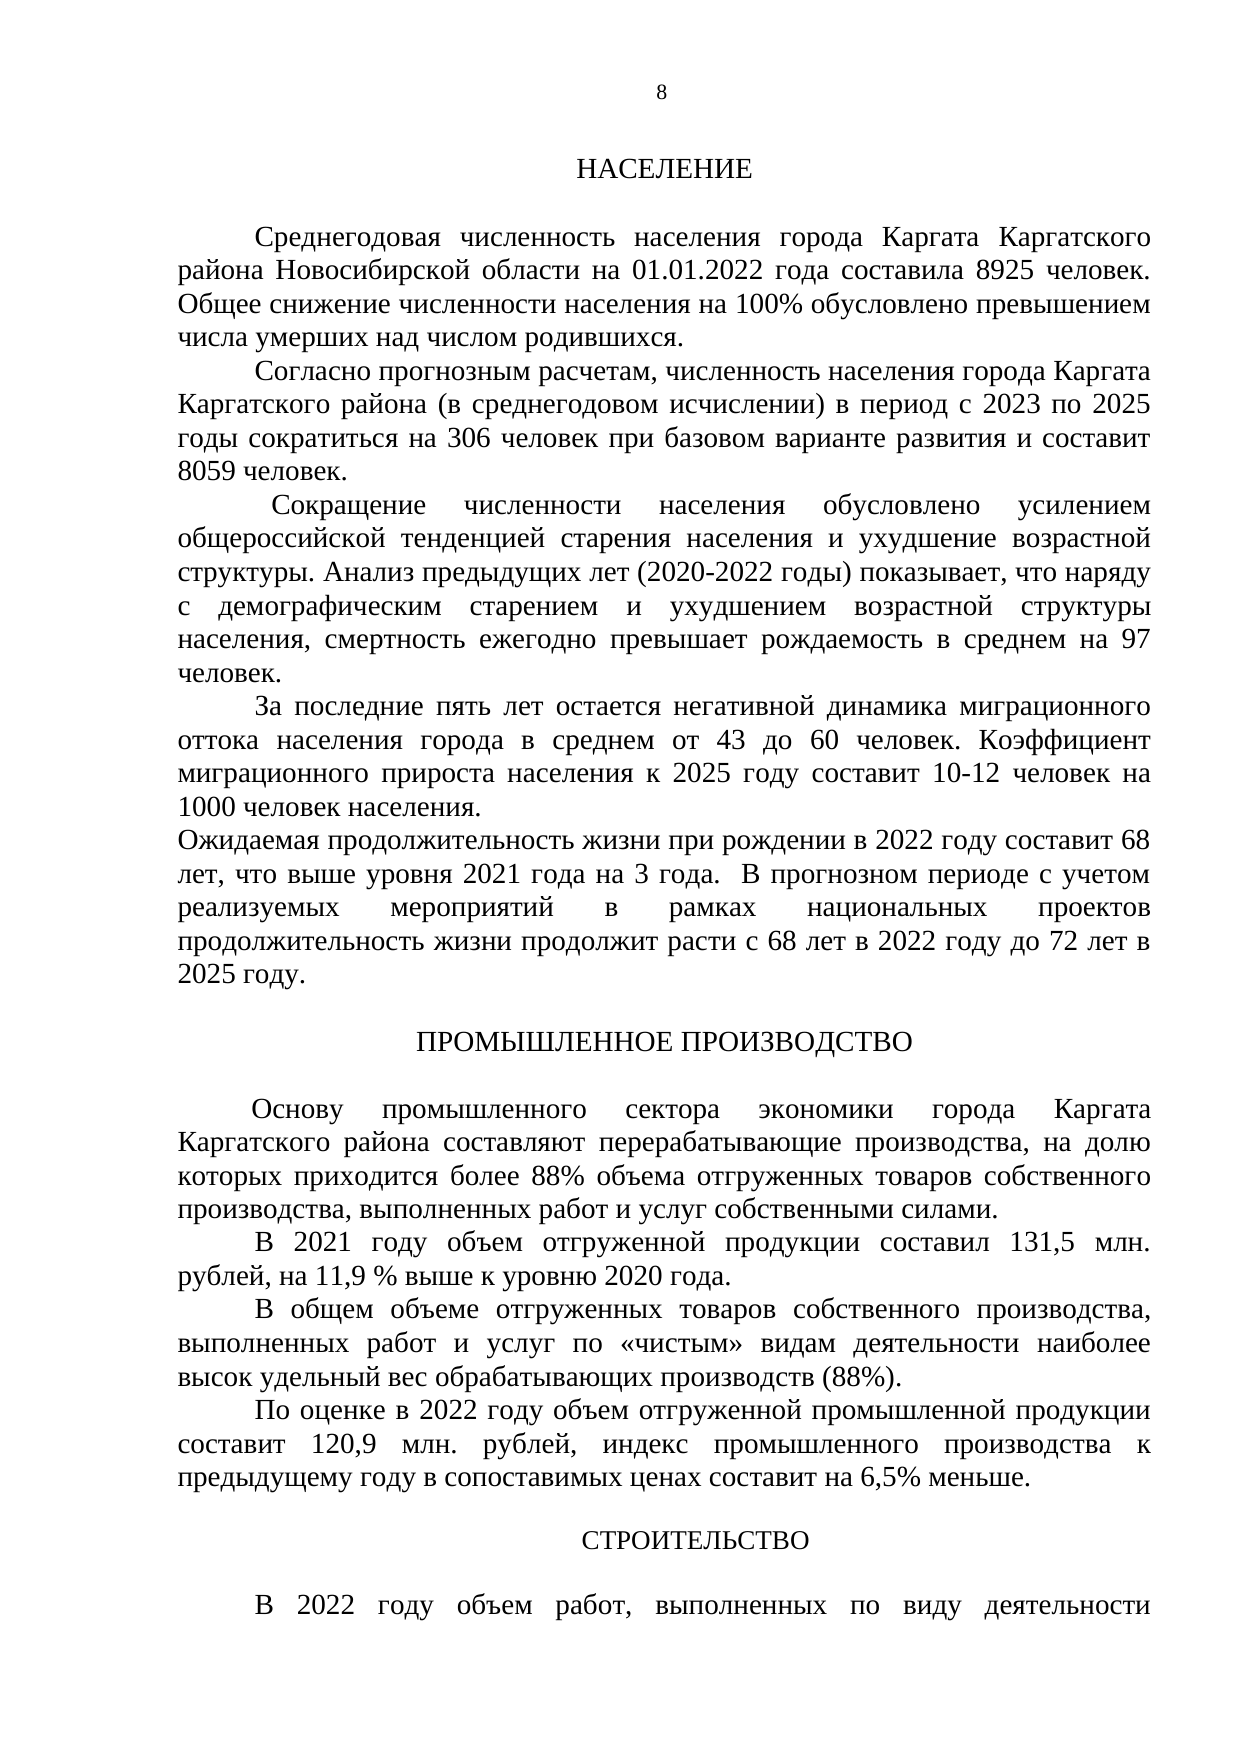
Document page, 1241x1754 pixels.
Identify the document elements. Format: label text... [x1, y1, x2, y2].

text За последние пять лет остается негативной динамика миграционного оттока населения города в среднем от 43 до 60 человек. Коэффициент миграционного прироста населения к 2025 году составит 10-12 человек на 1000 человек населения. [177, 688, 1152, 822]
text Основу промышленного сектора экономики города Каргата Каргатского района составляют перерабатывающие производства, на долю которых приходится более 88% объема отгруженных товаров собственного производства, выполненных работ и услуг собственными силами. [177, 1091, 1152, 1225]
text В общем объеме отгруженных товаров собственного производства, выполненных работ и услуг по «чистым» видам деятельности наиболее высок удельный вес обрабатывающих производств (88%). [177, 1292, 1152, 1393]
text СТРОИТЕЛЬСТВО [581, 1524, 1152, 1556]
text ПРОМЫШЛЕННОЕ ПРОИЗВОДСТВО [177, 1024, 1152, 1057]
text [177, 1587, 1152, 1620]
text По оценке в 2022 году объем отгруженной промышленной продукции составит 120,9 млн. рублей, индекс промышленного производства к предыдущему году в сопоставимых ценах составит на 6,5% меньше. [177, 1393, 1152, 1493]
text Ожидаемая продолжительность жизни при рождении в 2022 году составит 68 лет, что выше уровня 2021 года на 3 года. В прогнозном периоде с учетом реализуемых мероприятий в рамках национальных проектов продолжительность жизни продолжит расти с 68 лет в 2022 году до 72 лет в 2025 году. [177, 822, 1152, 990]
text НАСЕЛЕНИЕ [177, 152, 1152, 185]
text Сокращение численности населения обусловлено усилением общероссийской тенденцией старения населения и ухудшение возрастной структуры. Анализ предыдущих лет (2020-2022 годы) показывает, что наряду с демографическим старением и ухудшением возрастной структуры населения, смертность ежегодно превышает рождаемость в среднем на 97 человек. [177, 487, 1152, 688]
text Согласно прогнозным расчетам, численность населения города Каргата Каргатского района (в среднегодовом исчислении) в период с 2023 по 2025 годы сократиться на 306 человек при базовом варианте развития и составит 8059 человек. [177, 353, 1152, 487]
text Среднегодовая численность населения города Каргата Каргатского района Новосибирской области на 01.01.2022 года составила 8925 человек. Общее снижение численности населения на 100% обусловлено превышением числа умерших над числом родившихся. [177, 219, 1152, 353]
text В 2021 году объем отгруженной продукции составил 131,5 млн. рублей, на 11,9 % выше к уровню 2020 года. [177, 1225, 1152, 1292]
